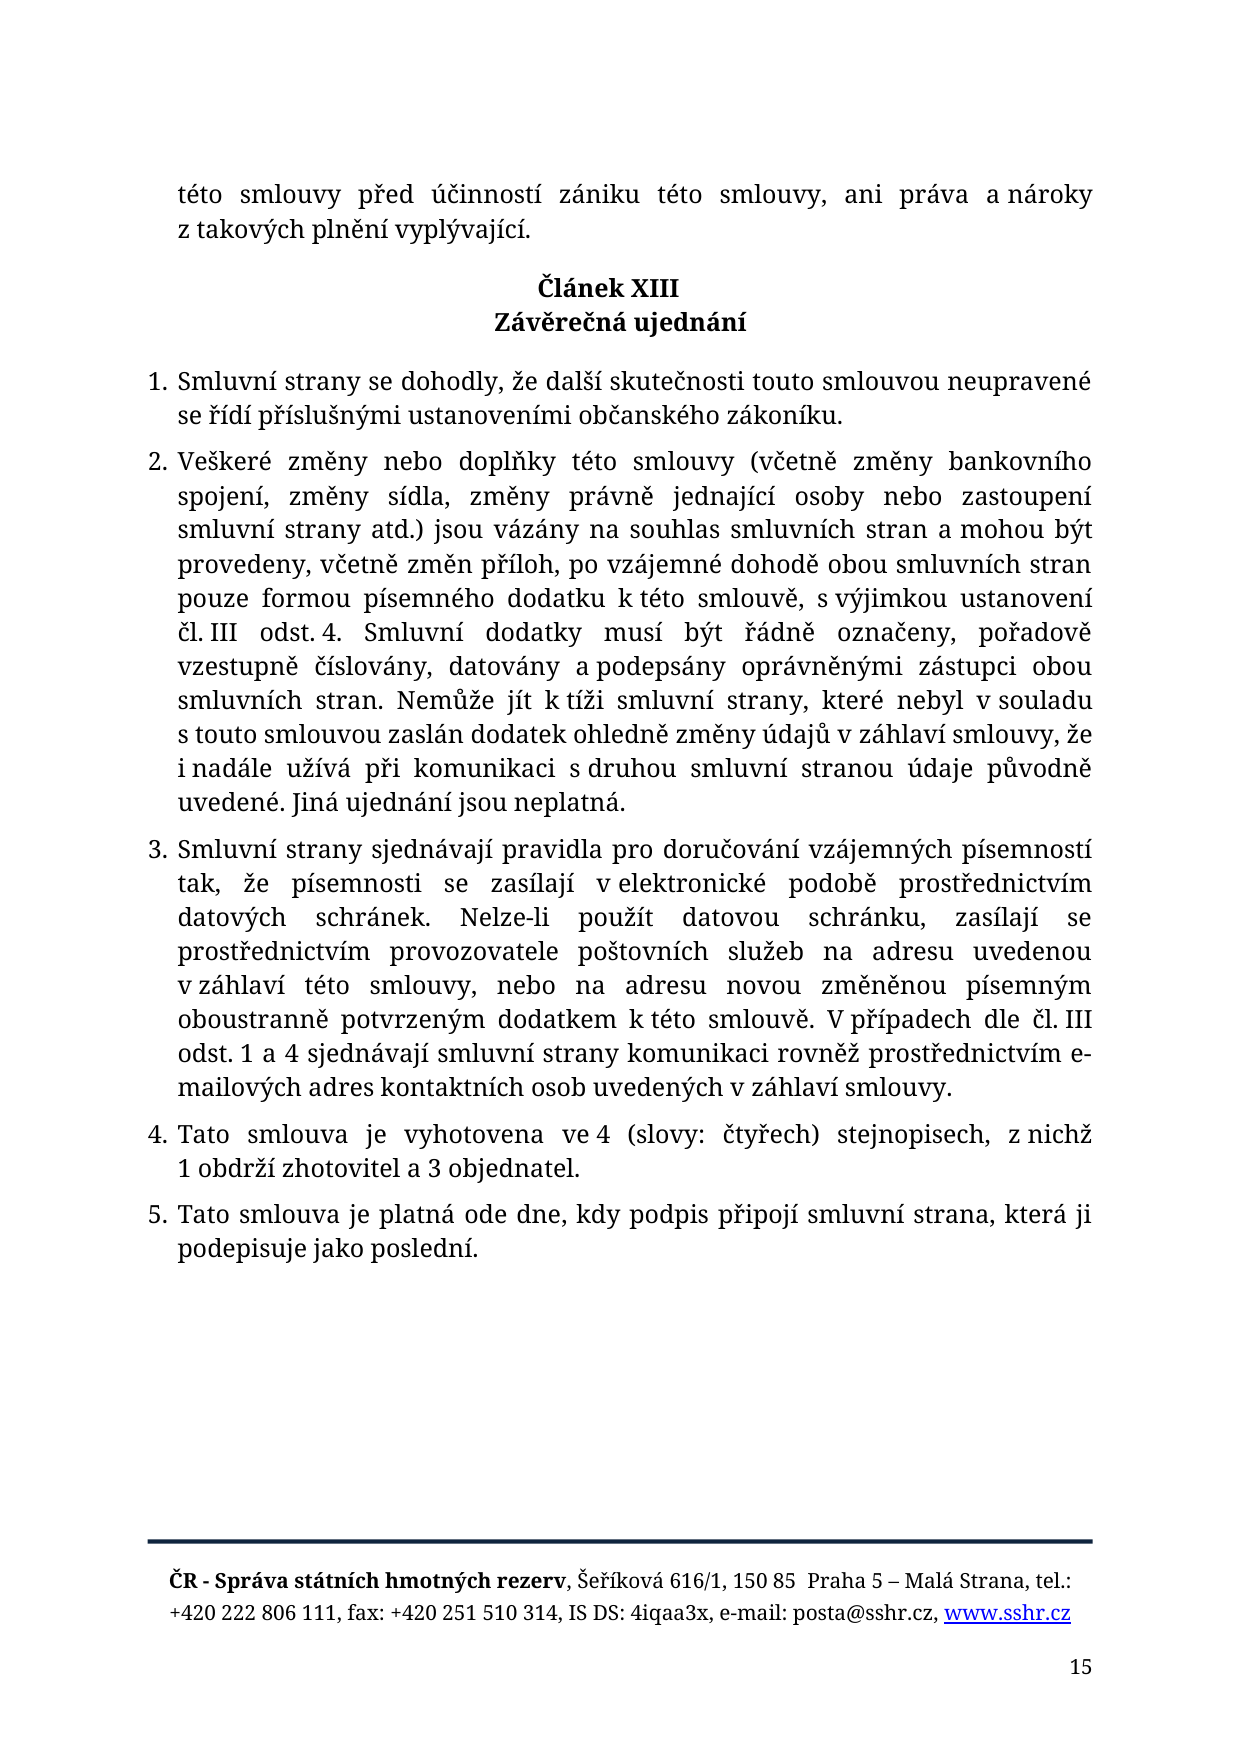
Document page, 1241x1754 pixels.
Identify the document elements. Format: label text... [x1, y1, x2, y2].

list Tato smlouva je vyhotovena (slovy: ) stejnopisech, z nichž obdrží zhotovitel a objednatel. [148, 1116, 1093, 1184]
list Smluvní strany se dohodly, že další skutečnosti touto smlouvou neupravené se řídí příslušnými ustanoveními občanského zákoníku. [148, 363, 1093, 432]
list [148, 177, 1093, 245]
list Smluvní strany sjednávají pravidla pro doručování vzájemných písemností tak, že písemnosti se zasílají v elektronické podobě prostřednictvím datových schránek. Nelze-li použít datovou schránku, zasílají se prostřednictvím provozovatele poštovních služeb na adresu uvedenou v záhlaví této smlouvy, nebo na adresu novou změněnou písemným oboustranně potvrzeným dodatkem k této smlouvě. V případech dle čl. III odst. 1 a 4 sjednávají smluvní strany komunikaci rovněž prostřednictvím e-mailových adres kontaktních osob uvedených v záhlaví smlouvy. [148, 831, 1093, 1104]
text Závěrečná ujednání [148, 304, 1093, 338]
list Tato smlouva je platná ode dne, kdy podpis připojí smluvní strana, která ji podepisuje jako poslední. [148, 1197, 1093, 1265]
list Veškeré změny nebo doplňky této smlouvy (včetně změny bankovního spojení, změny sídla, změny právně jednající osoby nebo zastoupení smluvní strany atd.) jsou vázány na souhlas smluvních stran a mohou být provedeny, včetně změn příloh, po vzájemné dohodě obou smluvních stran pouze formou písemného dodatku k této smlouvě, s výjimkou ustanovení čl. III odst. 4. Smluvní dodatky musí být řádně označeny, pořadově vzestupně číslovány, datovány a podepsány oprávněnými zástupci obou smluvních stran. Nemůže jít k tíži smluvní strany, které nebyl v souladu s touto smlouvou zaslán dodatek ohledně změny údajů v záhlaví smlouvy, že i nadále užívá při komunikaci s druhou smluvní stranou údaje původně uvedené. Jiná ujednání jsou neplatná. [148, 444, 1093, 819]
